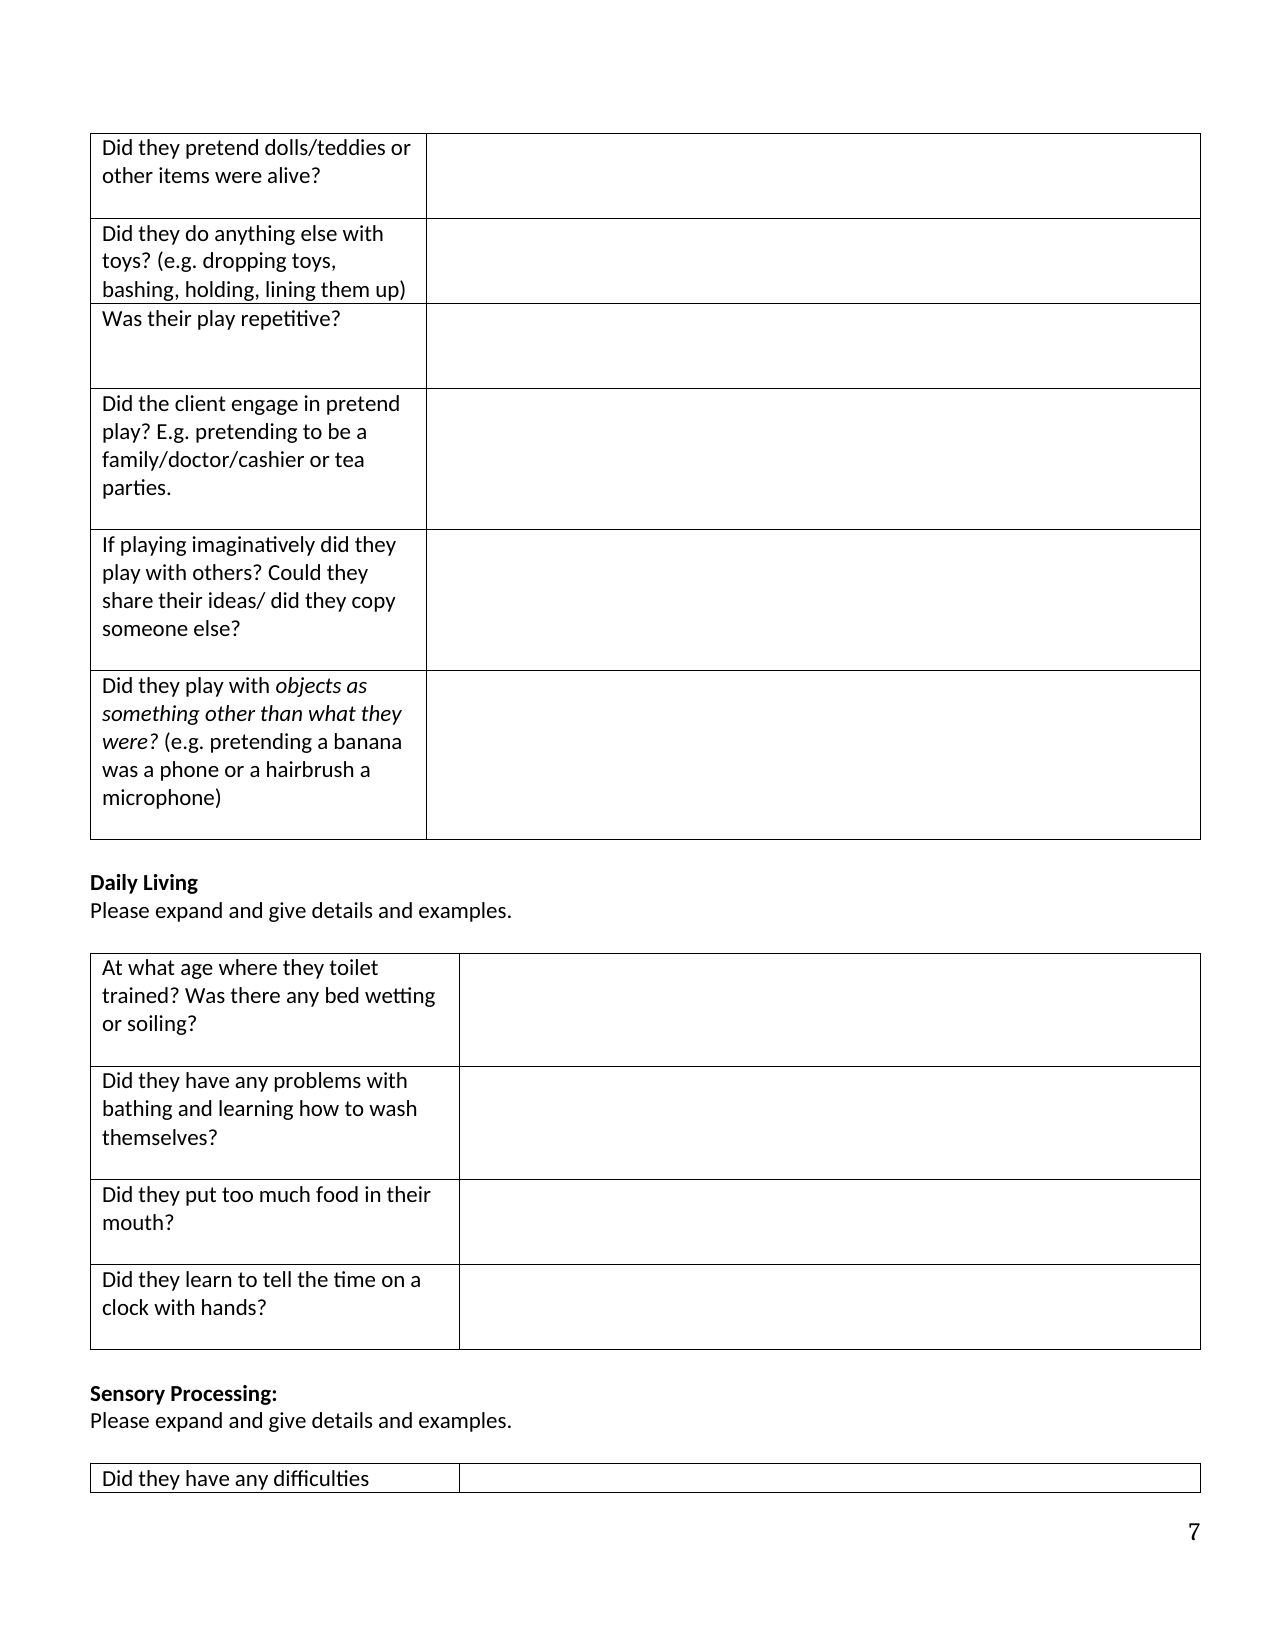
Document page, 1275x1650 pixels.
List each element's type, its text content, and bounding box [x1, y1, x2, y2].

table_cell Was their play repetitive? [91, 304, 426, 388]
table_cell Did they pretend dolls/teddies or other items were alive? [91, 134, 426, 218]
table_cell Did they do anything else with toys? (e.g. dropping toys, bashing, holding, lining them up) [91, 219, 426, 303]
table_cell [427, 389, 1200, 529]
table_cell [460, 1180, 1200, 1264]
table_cell [427, 304, 1200, 388]
table_cell Did they play with objects as something other than what they were? (e.g. pretending a banana was a phone or a hairbrush a microphone) [91, 671, 426, 839]
table_cell Did the client engage in pretend play? E.g. pretending to be a family/doctor/cashier or tea parties. [91, 389, 426, 529]
text Please expand and give details and examples. [90, 896, 1200, 924]
table_cell Did they learn to tell the time on a clock with hands? [91, 1265, 459, 1349]
table_cell [460, 1265, 1200, 1349]
text Please expand and give details and examples. [90, 1407, 1200, 1435]
table_cell If playing imaginatively did they play with others? Could they share their ideas/ did they copy someone else? [91, 530, 426, 670]
text Daily Living [90, 868, 1200, 896]
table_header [91, 1464, 459, 1492]
table_header [460, 954, 1200, 1066]
table_cell Did they put too much food in their mouth? [91, 1180, 459, 1264]
table_cell Did they have any problems with bathing and learning how to wash themselves? [91, 1067, 459, 1179]
table_cell [460, 1067, 1200, 1179]
text Sensory Processing: [90, 1379, 1200, 1407]
table_cell [427, 530, 1200, 670]
table_cell [427, 671, 1200, 839]
table_header [460, 1464, 1200, 1492]
table_cell [427, 134, 1200, 218]
table_header At what age where they toilet trained? Was there any bed wetting or soiling? [91, 954, 459, 1066]
table_cell [427, 219, 1200, 303]
